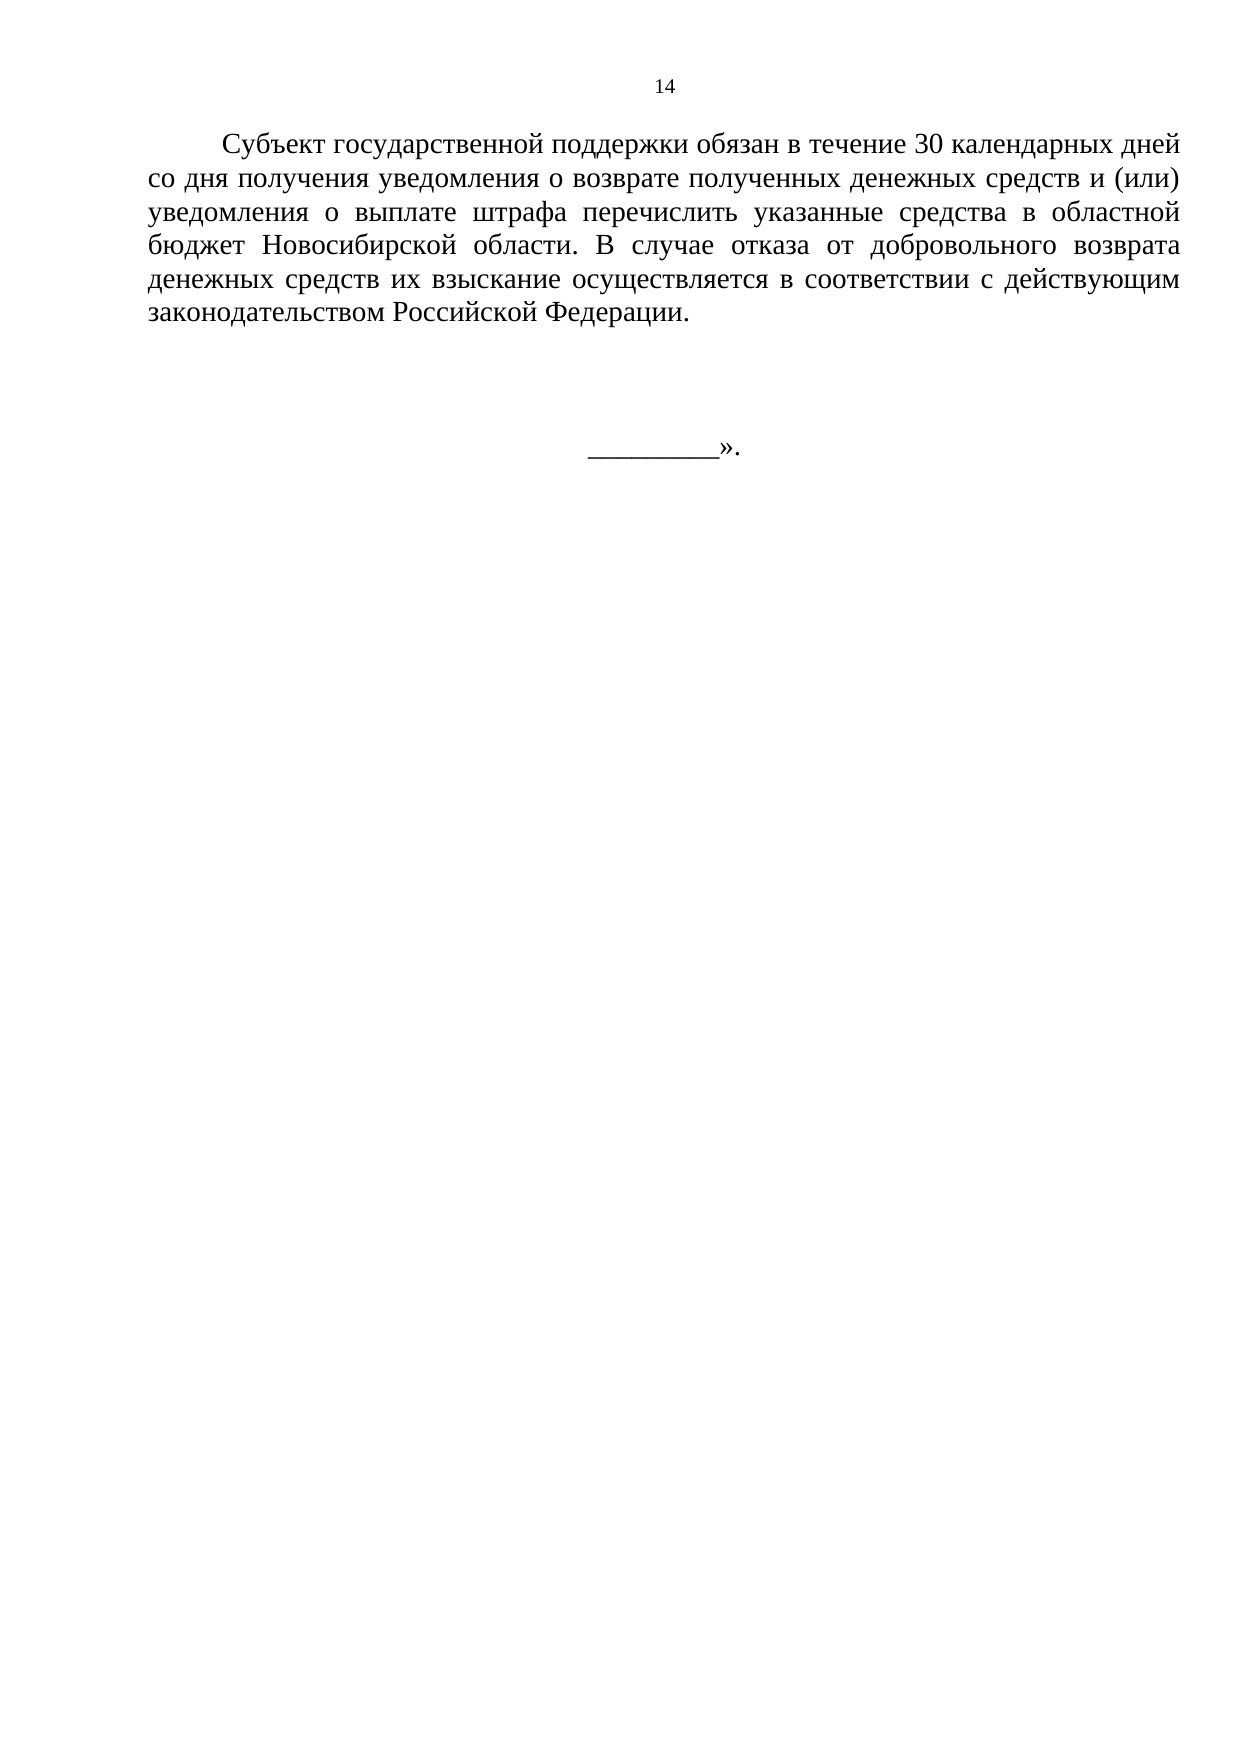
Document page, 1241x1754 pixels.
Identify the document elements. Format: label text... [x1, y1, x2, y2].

text _________». [148, 428, 1181, 462]
text Субъект государственной поддержки обязан в течение 30 календарных дней со дня получения уведомления о возврате полученных денежных средств и (или) уведомления о выплате штрафа перечислить указанные средства в областной бюджет Новосибирской области. В случае отказа от добровольного возврата денежных средств их взыскание осуществляется в соответствии с действующим законодательством Российской Федерации. [148, 127, 1181, 328]
